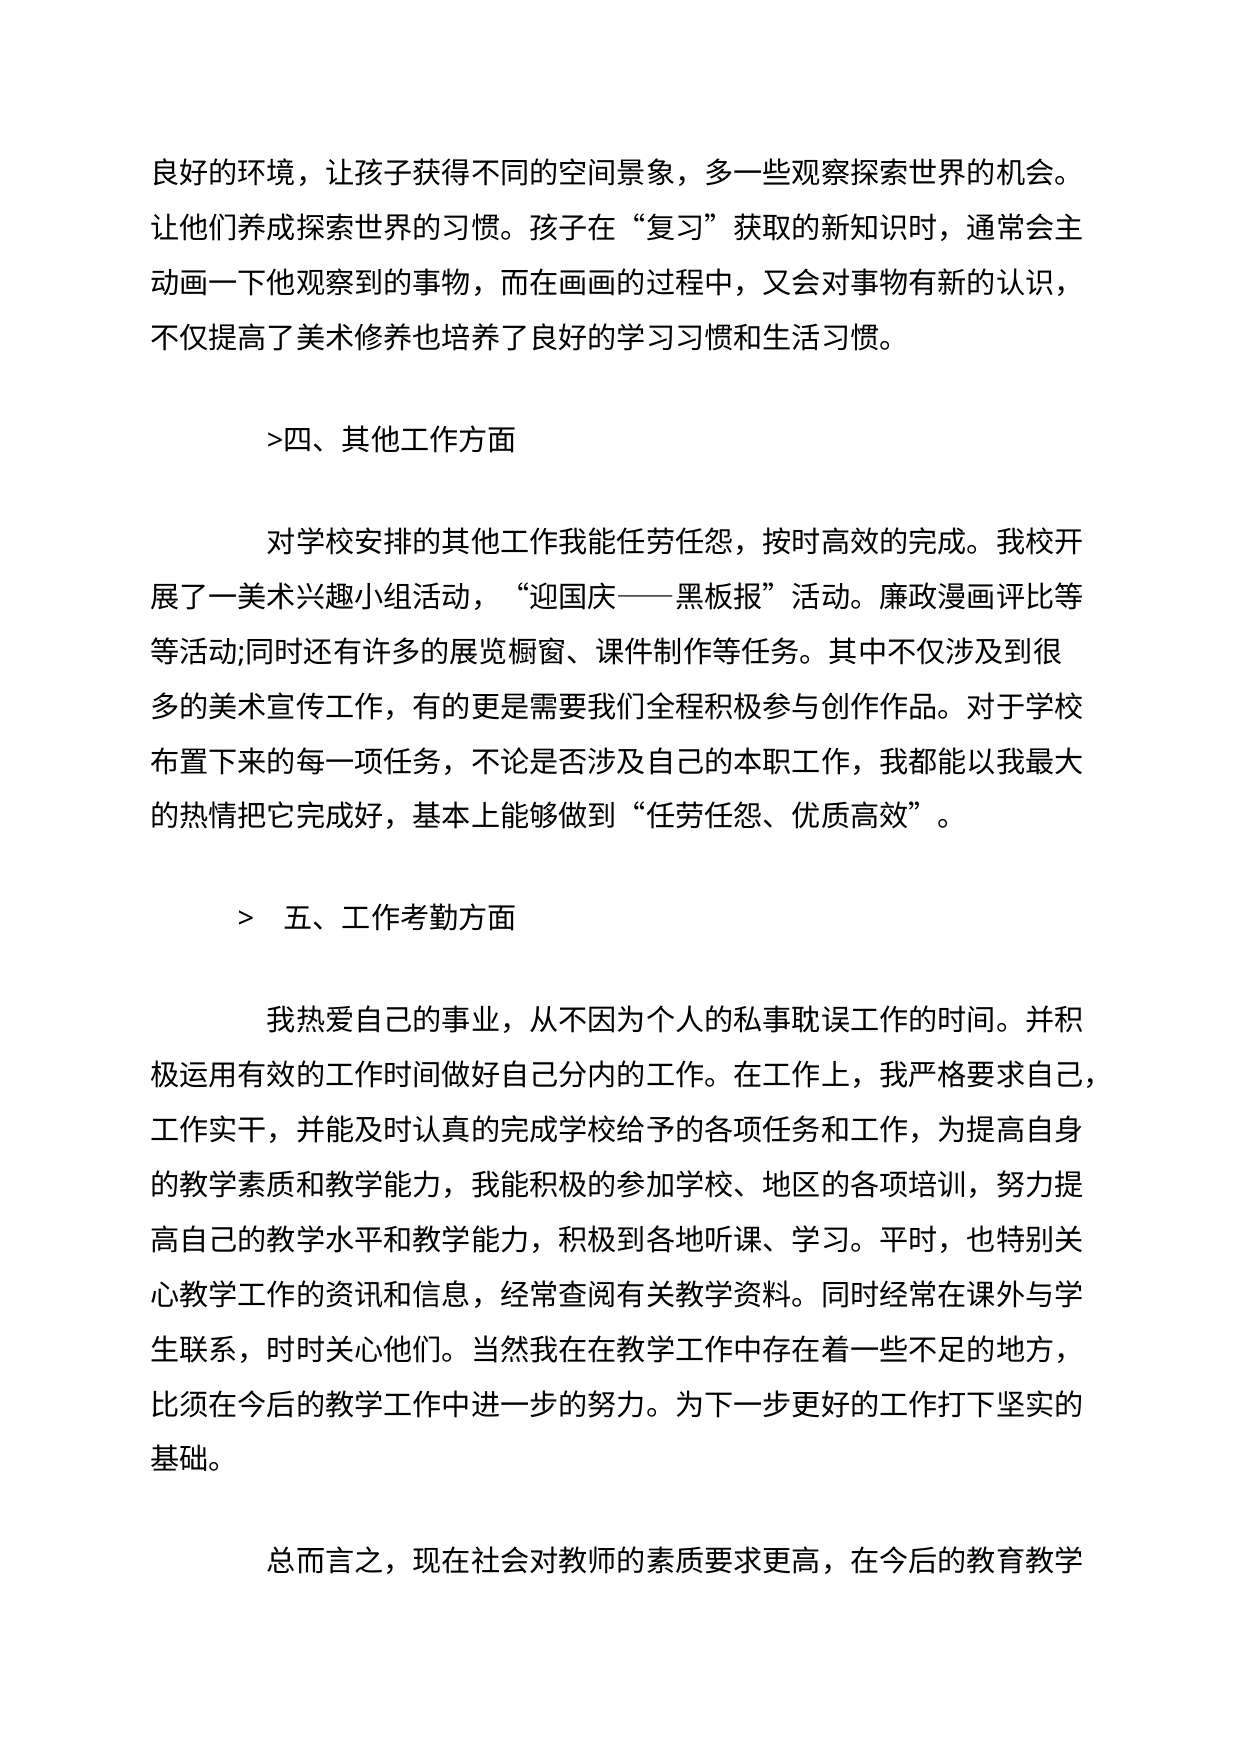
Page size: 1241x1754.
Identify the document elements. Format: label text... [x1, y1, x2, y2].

text >四、其他工作方面 [150, 416, 1090, 459]
text 对学校安排的其他工作我能任劳任怨，按时高效的完成。我校开展了一美术兴趣小组活动，“迎国庆——黑板报”活动。廉政漫画评比等等活动;同时还有许多的展览橱窗、课件制作等任务。其中不仅涉及到很多的美术宣传工作，有的更是需要我们全程积极参与创作作品。对于学校布置下来的每一项任务，不论是否涉及自己的本职工作，我都能以我最大的热情把它完成好，基本上能够做到“任劳任怨、优质高效”。 [150, 518, 1090, 835]
text 我热爱自己的事业，从不因为个人的私事耽误工作的时间。并积极运用有效的工作时间做好自己分内的工作。在工作上，我严格要求自己，工作实干，并能及时认真的完成学校给予的各项任务和工作，为提高自身的教学素质和教学能力，我能积极的参加学校、地区的各项培训，努力提高自己的教学水平和教学能力，积极到各地听课、学习。平时，也特别关心教学工作的资讯和信息，经常查阅有关教学资料。同时经常在课外与学生联系，时时关心他们。当然我在在教学工作中存在着一些不足的地方，比须在今后的教学工作中进一步的努力。为下一步更好的工作打下坚实的基础。 [150, 997, 1090, 1478]
text > 五、工作考勤方面 [150, 895, 1090, 937]
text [150, 150, 1090, 357]
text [150, 1538, 1090, 1580]
